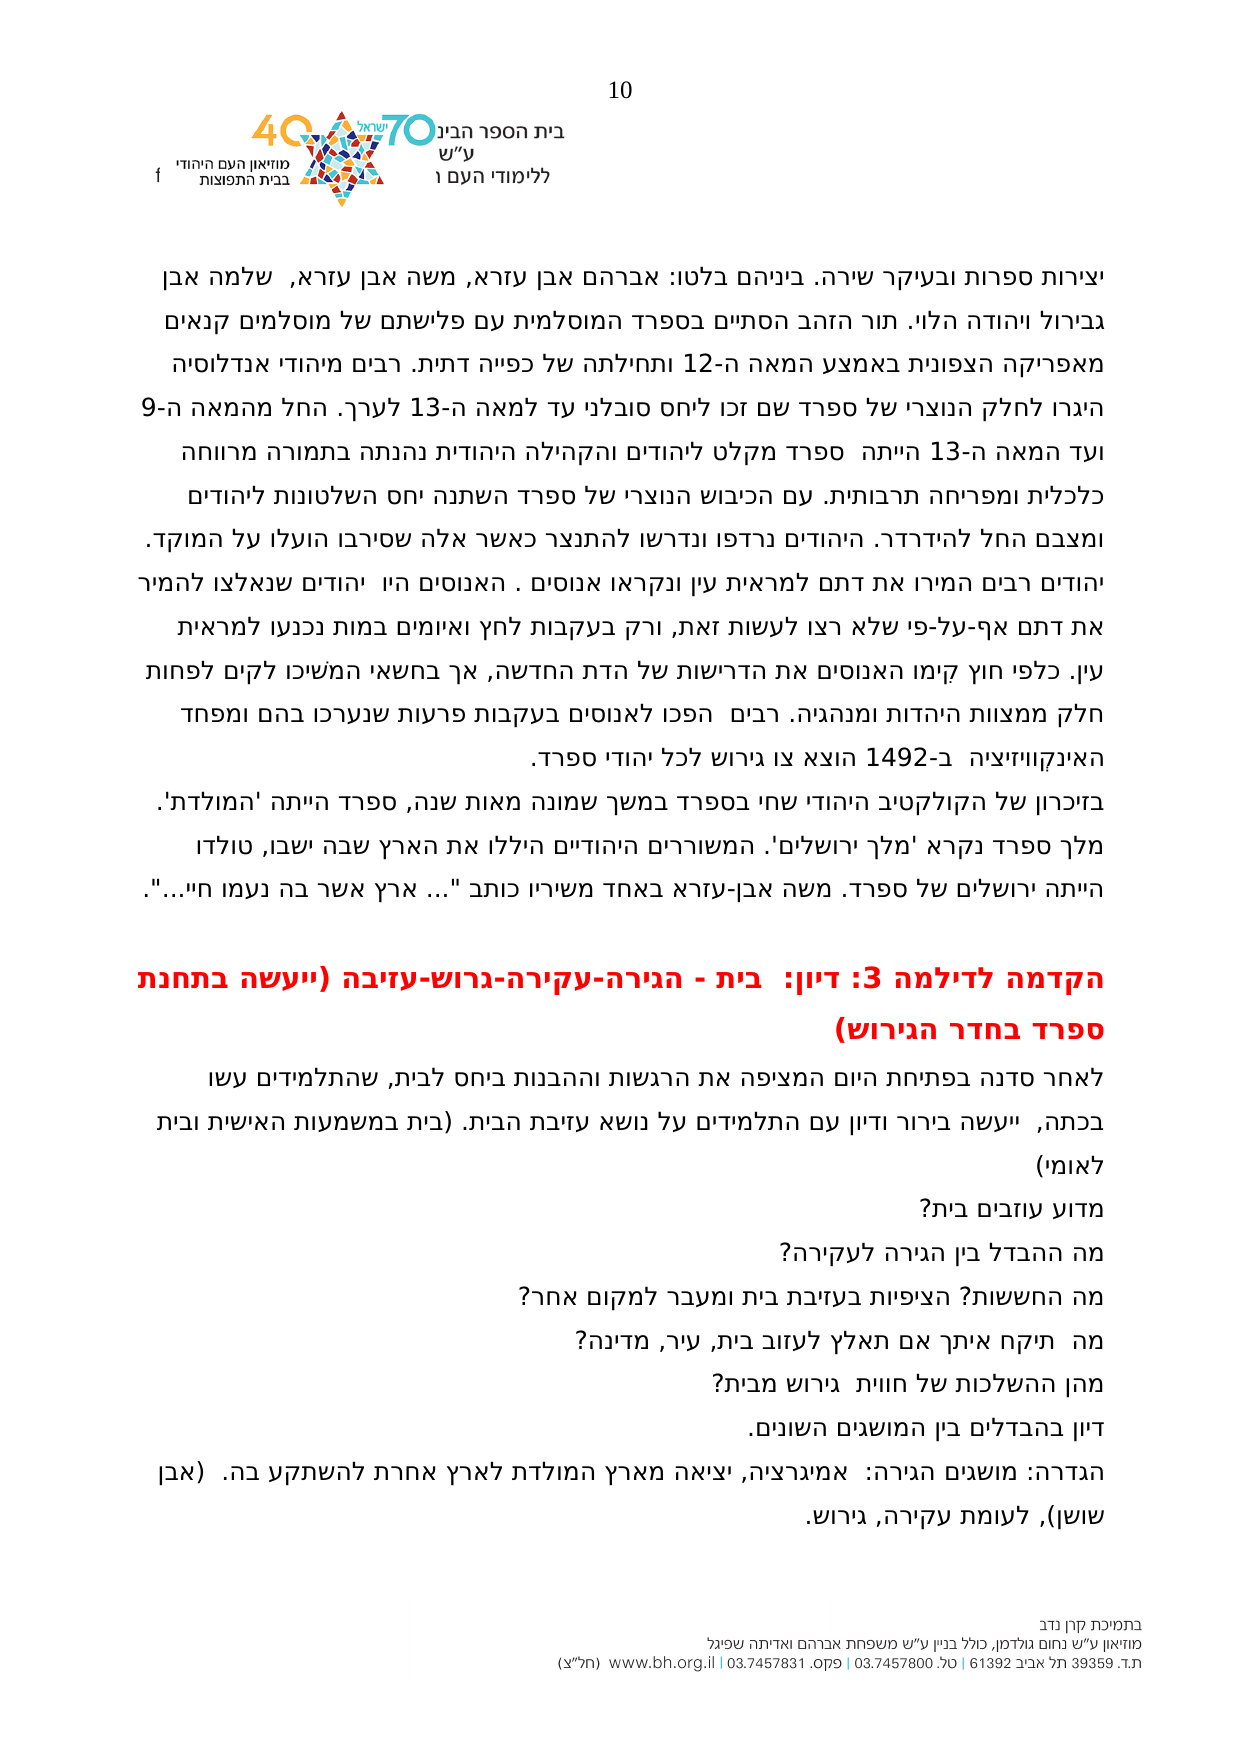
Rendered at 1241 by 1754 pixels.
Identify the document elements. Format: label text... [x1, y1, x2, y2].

picture [92, 1593, 1149, 1683]
text דיון בהבדלים בין המושגים השונים. [135, 1413, 1105, 1443]
text מה החששות? הציפיות בעזיבת בית ומעבר למקום אחר? [135, 1282, 1105, 1311]
text לאחר סדנה בפתיחת היום המציפה את הרגשות וההבנות ביחס לבית, שהתלמידים עשו בכתה, ייעשה בירור ודיון עם התלמידים על נושא עזיבת הבית. (בית במשמעות האישית ובית לאומי) [135, 1063, 1105, 1180]
text בזיכרון של הקולקטיב היהודי שחי בספרד במשך שמונה מאות שנה, ספרד הייתה 'המולדת'. מלך ספרד נקרא 'מלך ירושלים'. המשוררים היהודיים היללו את הארץ שבה ישבו, טולדו הייתה ירושלים של ספרד. משה אבן-עזרא באחד משיריו כותב "... ארץ אשר בה נעמו חיי...". [135, 787, 1105, 904]
text הגדרה: מושגים הגירה: אמיגרציה, יציאה מארץ המולדת לארץ אחרת להשתקע בה. (אבן שושן), לעומת עקירה, גירוש. [135, 1457, 1105, 1530]
text מהן ההשלכות של חווית גירוש מבית? [135, 1370, 1105, 1399]
text מה תיקח איתך אם תאלץ לעזוב בית, עיר, מדינה? [135, 1326, 1105, 1355]
text הקדמה לדילמה 3: דיון: בית - הגירה-עקירה-גרוש-עזיבה (ייעשה בתחנת ספרד בחדר הגירוש) [135, 962, 1105, 1046]
picture [135, 103, 576, 208]
text מה ההבדל בין הגירה לעקירה? [135, 1238, 1105, 1268]
text מדוע עוזבים בית? [135, 1195, 1105, 1224]
